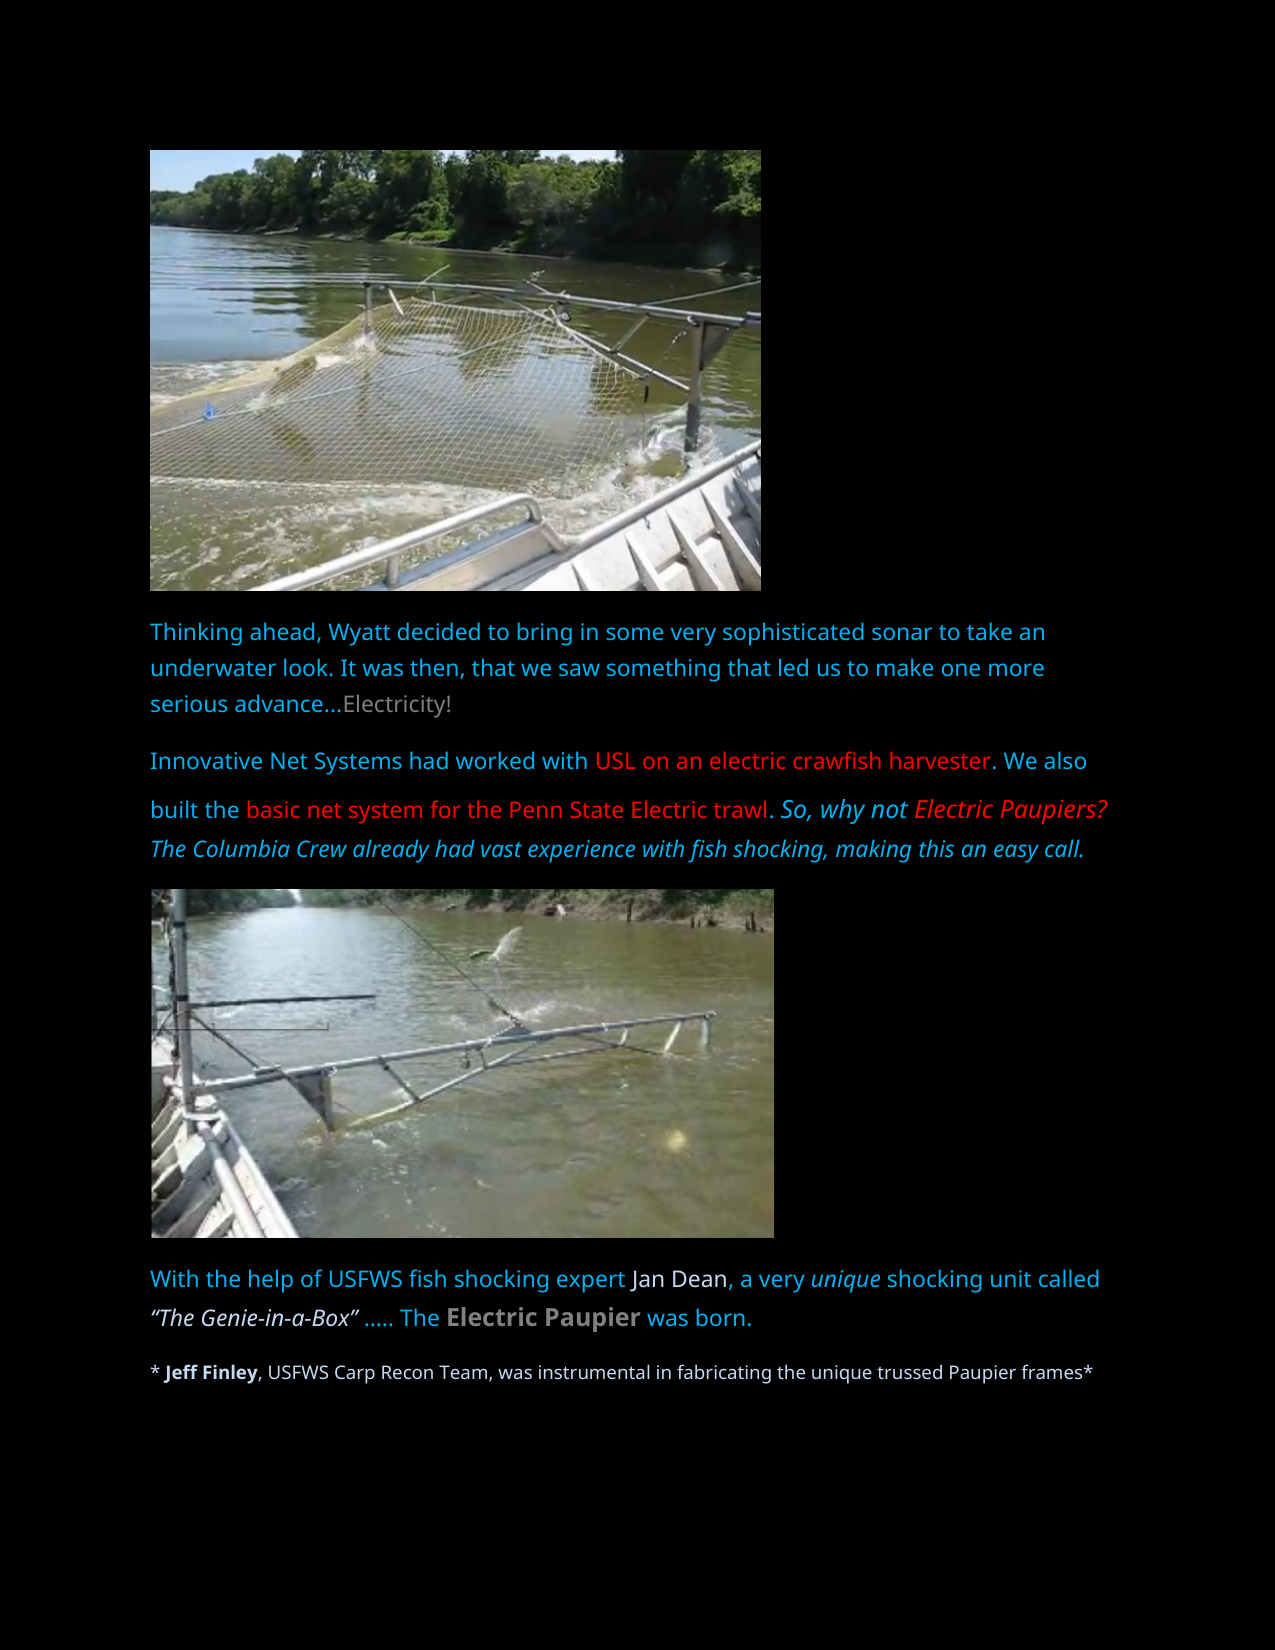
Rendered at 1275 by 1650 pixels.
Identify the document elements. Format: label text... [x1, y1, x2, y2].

text With the help of USFWS fish shocking expert Jan Dean, a very unique shocking unit called “The Genie-in-a-Box” ….. The Electric Paupier was born. [150, 1263, 1125, 1333]
text Thinking ahead, Wyatt decided to bring in some very sophisticated sonar to take an underwater look. It was then, that we saw something that led us to make one more serious advance...Electricity! [150, 616, 1125, 719]
picture [150, 889, 775, 1238]
picture [150, 150, 762, 591]
text * Jeff Finley, USFWS Carp Recon Team, was instrumental in fabricating the unique trussed Paupier frames* [150, 1359, 1125, 1385]
text Innovative Net Systems had worked with USL on an electric crawfish harvester. We also built the basic net system for the Penn State Electric trawl. So, why not Electric Paupiers? The Columbia Crew already had vast experience with fish shocking, making this an easy call. [150, 744, 1125, 864]
